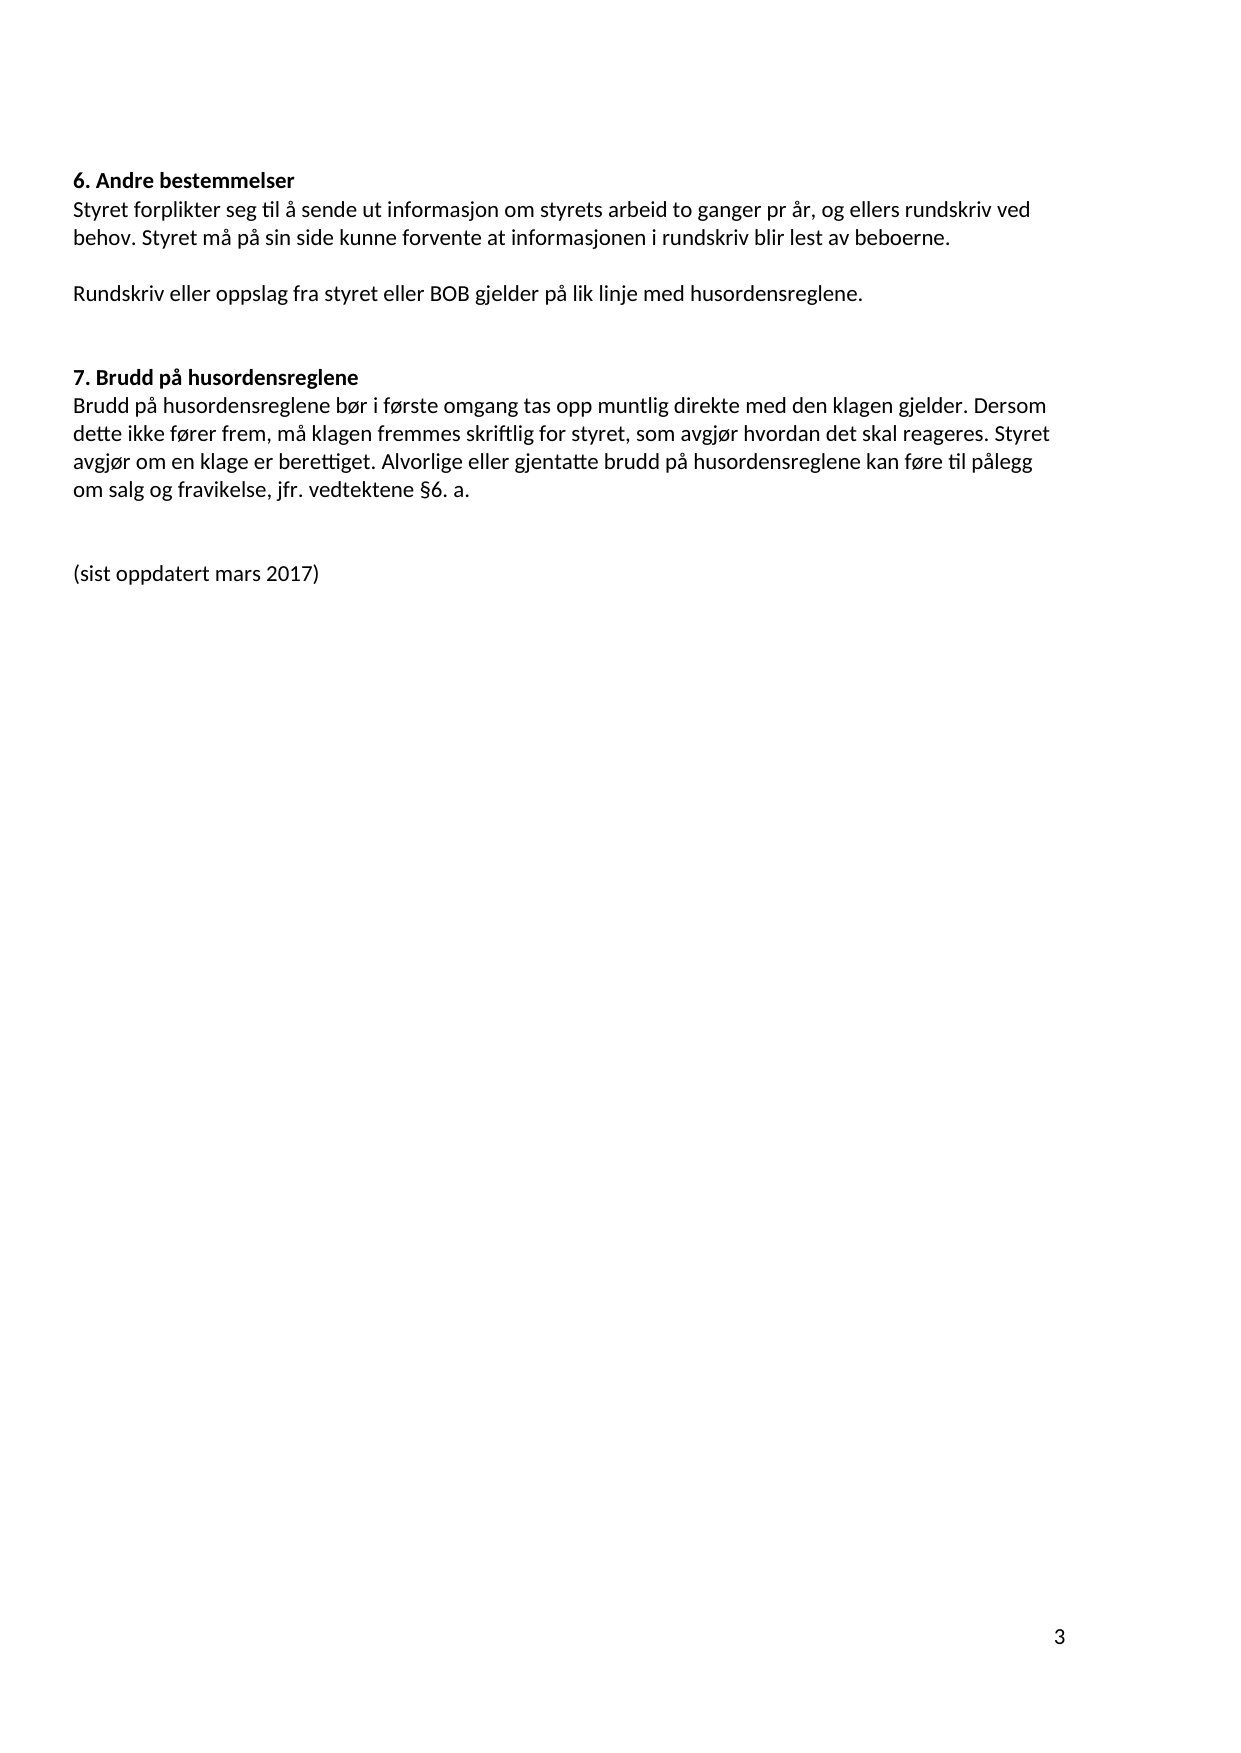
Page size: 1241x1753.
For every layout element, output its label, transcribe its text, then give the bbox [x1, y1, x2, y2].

text (sist oppdatert mars 2017) [73, 559, 1065, 587]
text 7. Brudd på husordensreglene [73, 363, 1065, 391]
text Brudd på husordensreglene bør i første omgang tas opp muntlig direkte med den klagen gjelder. Dersom dette ikke fører frem, må klagen fremmes skriftlig for styret, som avgjør hvordan det skal reageres. Styret avgjør om en klage er berettiget. Alvorlige eller gjentatte brudd på husordensreglene kan føre til pålegg om salg og fravikelse, jfr. vedtektene §6. a. [73, 391, 1065, 503]
text 6. Andre bestemmelser [73, 167, 1065, 195]
text Rundskriv eller oppslag fra styret eller BOB gjelder på lik linje med husordensreglene. [73, 279, 1065, 307]
text Styret forplikter seg til å sende ut informasjon om styrets arbeid to ganger pr år, og ellers rundskriv ved behov. Styret må på sin side kunne forvente at informasjonen i rundskriv blir lest av beboerne. [73, 195, 1065, 251]
